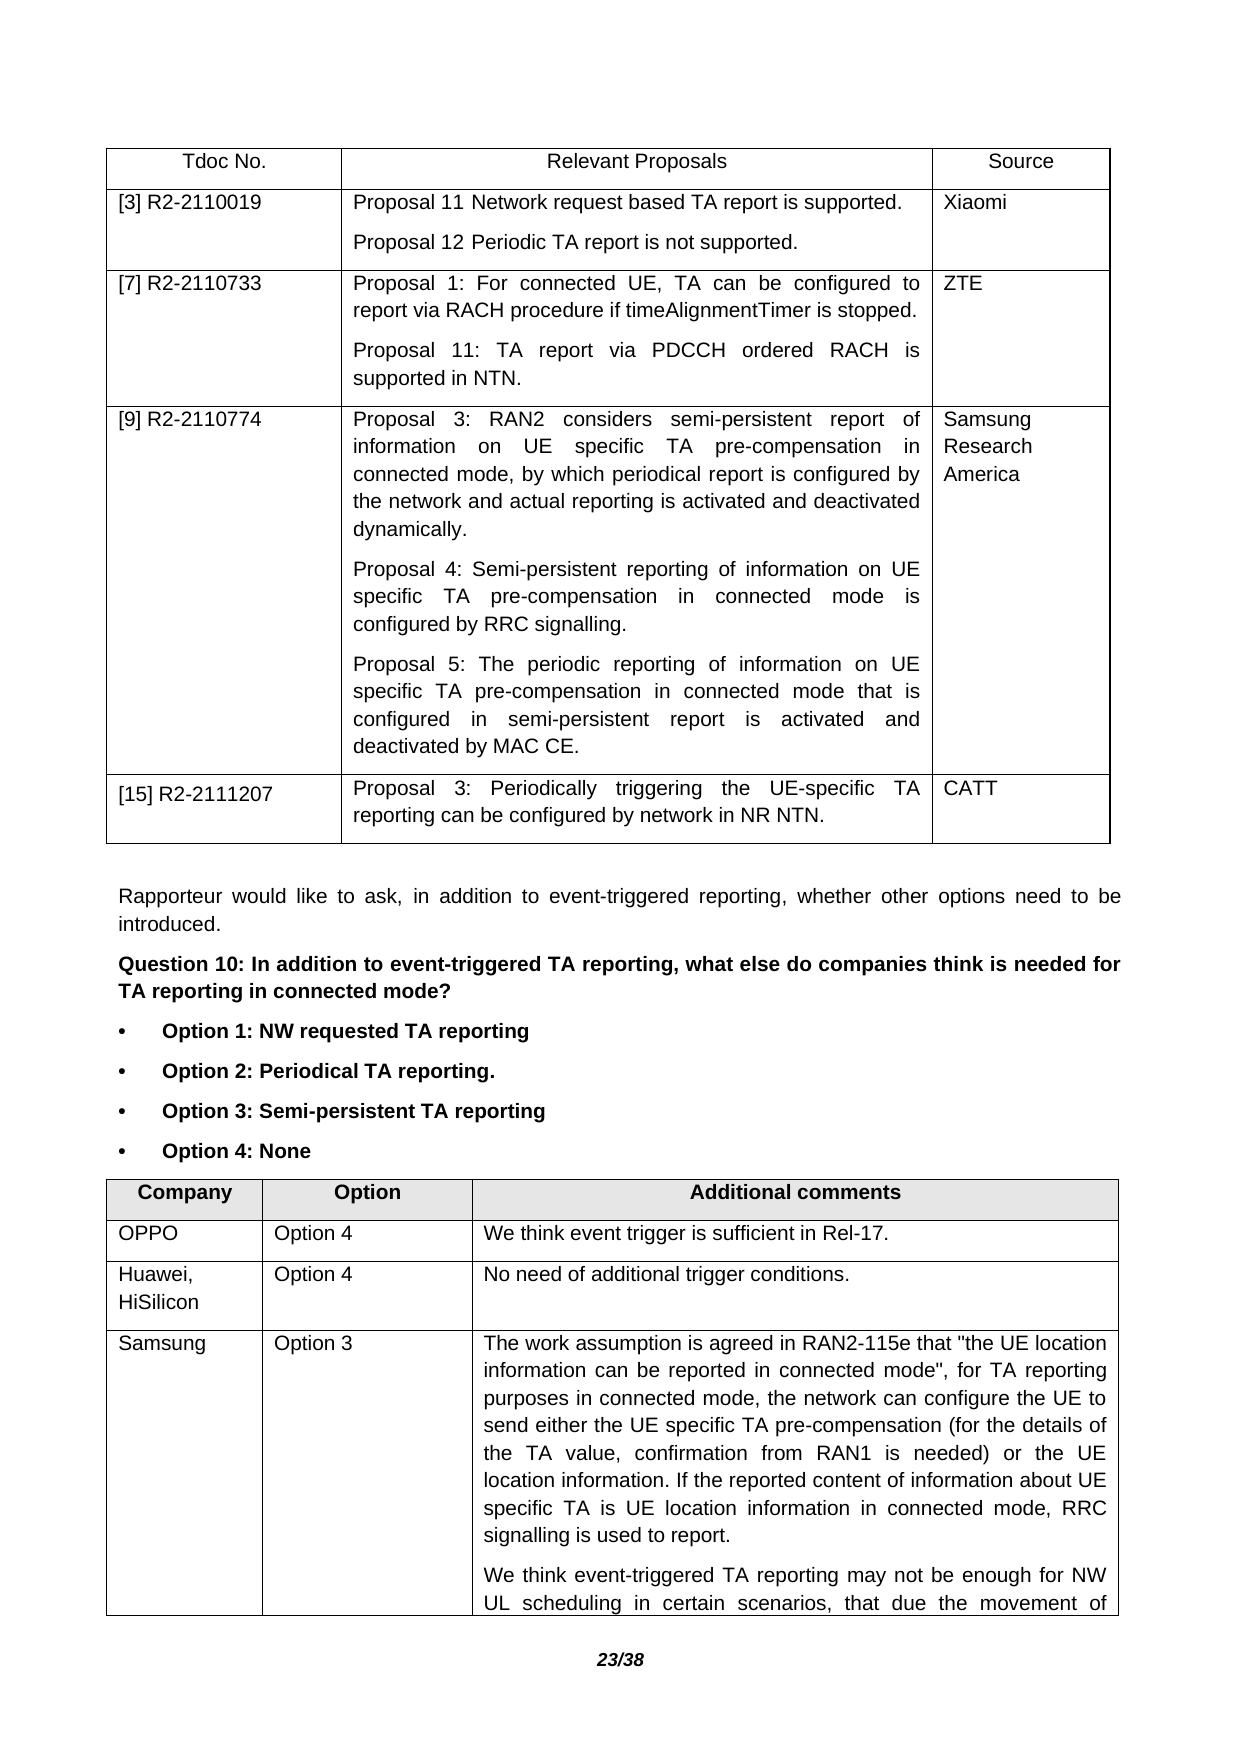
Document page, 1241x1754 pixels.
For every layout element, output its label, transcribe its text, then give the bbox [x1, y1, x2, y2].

table_cell Option 3 [263, 1331, 472, 1614]
table_cell CATT [933, 775, 1109, 843]
table_cell Option 4 [263, 1262, 472, 1329]
table_cell [15] R2-2111207 [107, 775, 341, 843]
list Option 2: Periodical TA reporting. [118, 1059, 1122, 1083]
list Option 4: None [118, 1139, 1122, 1163]
list Option 3: Semi-persistent TA reporting [118, 1099, 1122, 1123]
table_cell [9] R2-2110774 [107, 407, 341, 774]
table_cell We think event trigger is sufficient in Rel-17. [473, 1221, 1118, 1261]
table_header Additional comments [473, 1180, 1118, 1220]
table_header Option [263, 1180, 472, 1220]
table_cell Proposal 3: RAN2 considers semi-persistent report of information on UE specific TA pre-compensation in connected mode, by which periodical report is configured by the network and actual reporting is activated and deactivated dynamically. Proposal 4: Semi-persistent reporting of information on UE specific TA pre-compensation in connected mode is configured by RRC signalling. Proposal 5: The periodic reporting of information on UE specific TA pre-compensation in connected mode that is configured in semi-persistent report is activated and deactivated by MAC CE. [342, 407, 932, 774]
table_header Relevant Proposals [342, 149, 932, 189]
table_cell Huawei, HiSilicon [107, 1262, 262, 1329]
table_cell [7] R2-2110733 [107, 271, 341, 406]
table_cell Samsung [107, 1331, 262, 1614]
table_cell Proposal 1: For connected UE, TA can be configured to report via RACH procedure if timeAlignmentTimer is stopped. Proposal 11: TA report via PDCCH ordered RACH is supported in NTN. [342, 271, 932, 406]
table_cell No need of additional trigger conditions. [473, 1262, 1118, 1329]
table_cell [3] R2-2110019 [107, 190, 341, 270]
table_header Tdoc No. [107, 149, 341, 189]
table_cell OPPO [107, 1221, 262, 1261]
table_cell ZTE [933, 271, 1109, 406]
table_cell Proposal 11 Network request based TA report is supported. Proposal 12 Periodic TA report is not supported. [342, 190, 932, 270]
list Option 1: NW requested TA reporting [118, 1019, 1122, 1043]
table_header Source [933, 149, 1109, 189]
table_cell Xiaomi [933, 190, 1109, 270]
table_cell Option 4 [263, 1221, 472, 1261]
text Question 10: In addition to event-triggered TA reporting, what else do companies think is needed for TA reporting in connected mode? [118, 951, 1122, 1003]
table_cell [473, 1331, 1118, 1614]
table_cell Proposal 3: Periodically triggering the UE-specific TA reporting can be configured by network in NR NTN. [342, 775, 932, 843]
table_header Company [107, 1180, 262, 1220]
table_cell Samsung Research America [933, 407, 1109, 774]
text Rapporteur would like to ask, in addition to event-triggered reporting, whether other options need to be introduced. [118, 884, 1122, 935]
